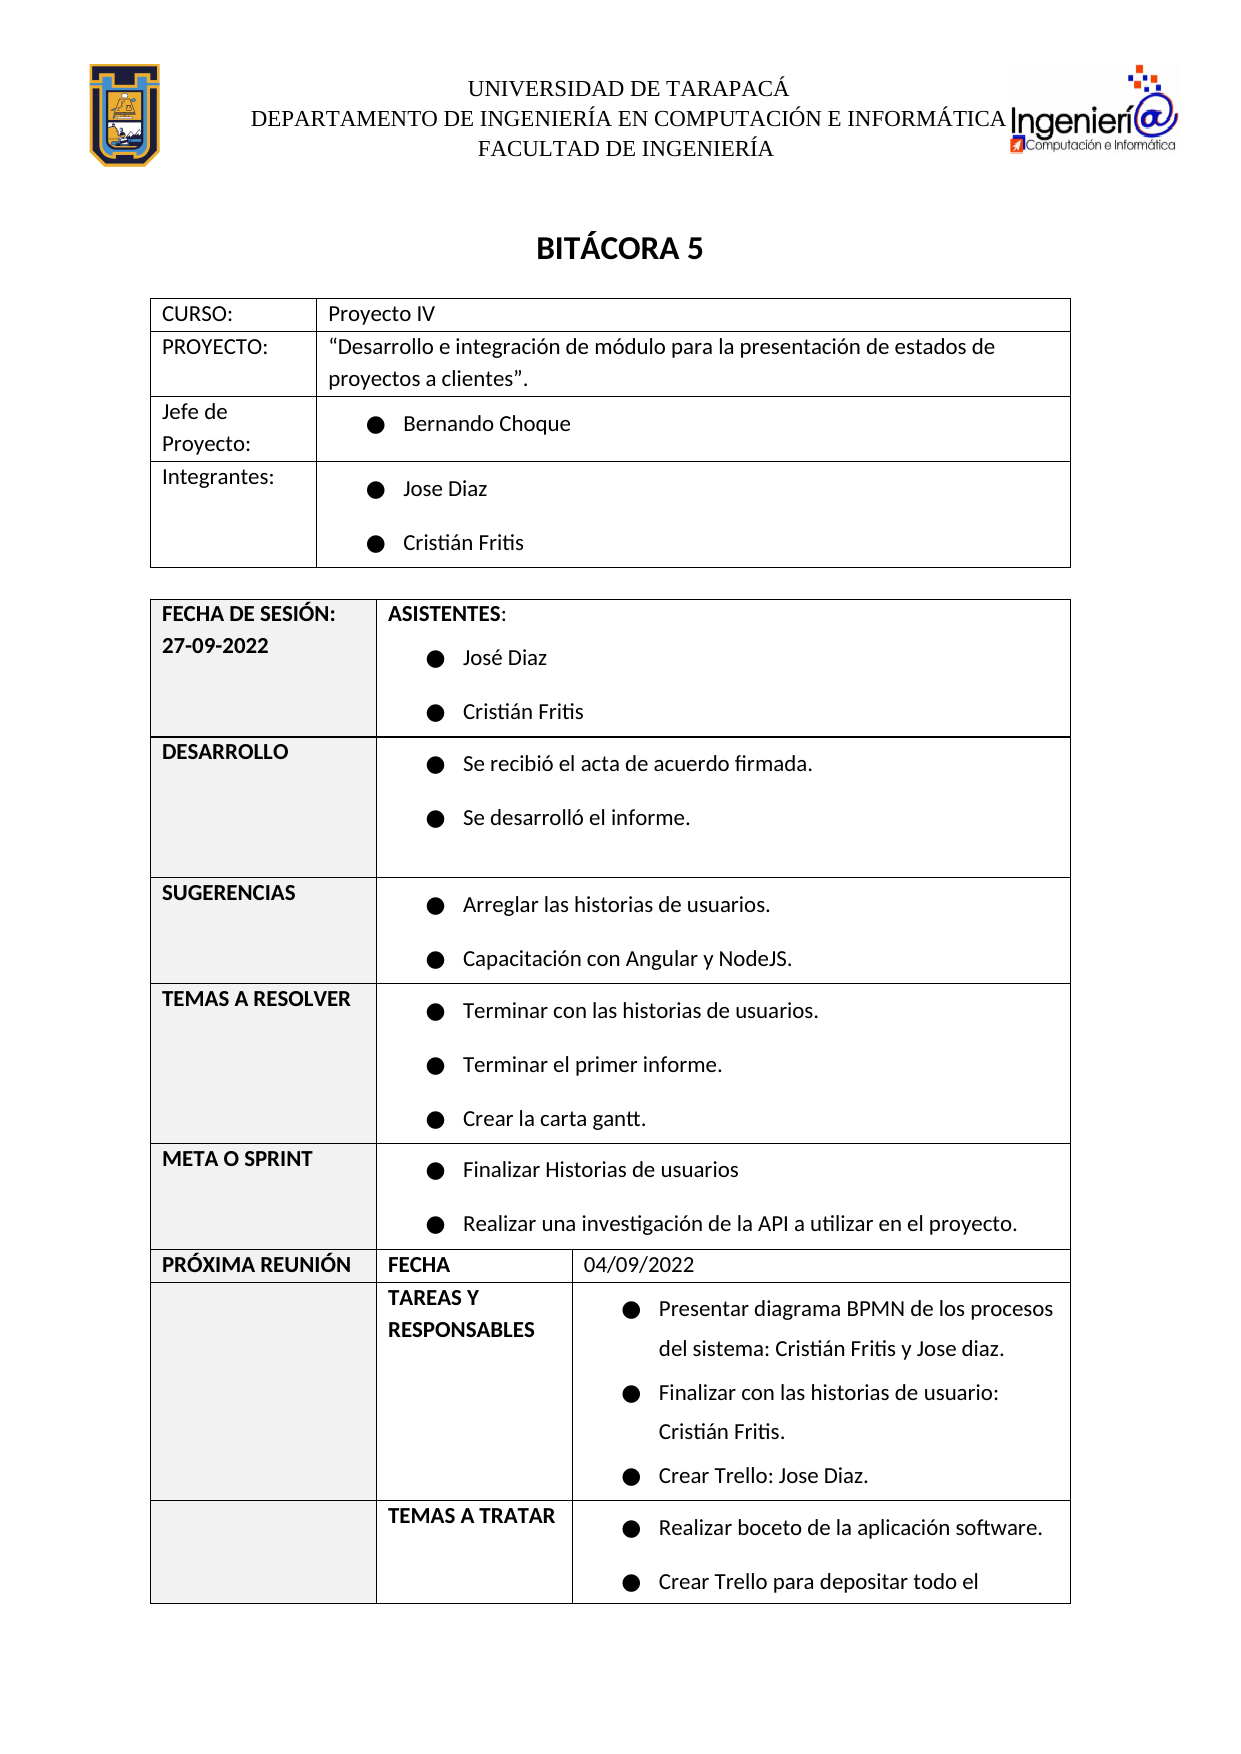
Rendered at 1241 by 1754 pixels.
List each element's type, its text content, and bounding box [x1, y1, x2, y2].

table_cell FECHA [377, 1250, 572, 1282]
picture [1007, 64, 1179, 154]
table_cell Presentar diagrama BPMN de los procesos del sistema: Cristián Fritis y Jose diaz. Finalizar con las historias de usuario: Cristián Fritis. Crear Trello: Jose Diaz. [573, 1283, 1070, 1500]
table_cell Finalizar Historias de usuarios Realizar una investigación de la API a utilizar en el proyecto. [377, 1144, 1070, 1249]
table_cell META O SPRINT [151, 1144, 376, 1249]
table_cell TAREAS Y RESPONSABLES [377, 1283, 572, 1500]
table_header ASISTENTES: José Diaz Cristián Fritis [377, 600, 1070, 736]
text BITÁCORA 5 [150, 227, 1090, 267]
table_cell Arreglar las historias de usuarios. Capacitación con Angular y NodeJS. [377, 878, 1070, 983]
table_cell [151, 1283, 376, 1500]
table_cell PROYECTO: [151, 332, 316, 396]
table_cell TEMAS A TRATAR [377, 1501, 572, 1603]
table_cell Bernando Choque [317, 397, 1070, 461]
table_cell TEMAS A RESOLVER [151, 984, 376, 1143]
table_cell DESARROLLO [151, 738, 376, 877]
table_header FECHA DE SESIÓN: 27-09-2022 [151, 600, 376, 736]
table_cell [151, 1501, 376, 1603]
table_cell Jefe de Proyecto: [151, 397, 316, 461]
table_cell 04/09/2022 [573, 1250, 1070, 1282]
table_cell PRÓXIMA REUNIÓN [151, 1250, 376, 1282]
table_cell Integrantes: [151, 462, 316, 567]
table_cell Jose Diaz Cristián Fritis [317, 462, 1070, 567]
table_cell SUGERENCIAS [151, 878, 376, 983]
picture [89, 64, 160, 169]
table_header CURSO: [151, 299, 316, 331]
table_cell Terminar con las historias de usuarios. Terminar el primer informe. Crear la carta gantt. [377, 984, 1070, 1143]
table_cell “Desarrollo e integración de módulo para la presentación de estados de proyectos a clientes”. [317, 332, 1070, 396]
table_header Proyecto IV [317, 299, 1070, 331]
table_cell Se recibió el acta de acuerdo firmada. Se desarrolló el informe. [377, 738, 1070, 877]
